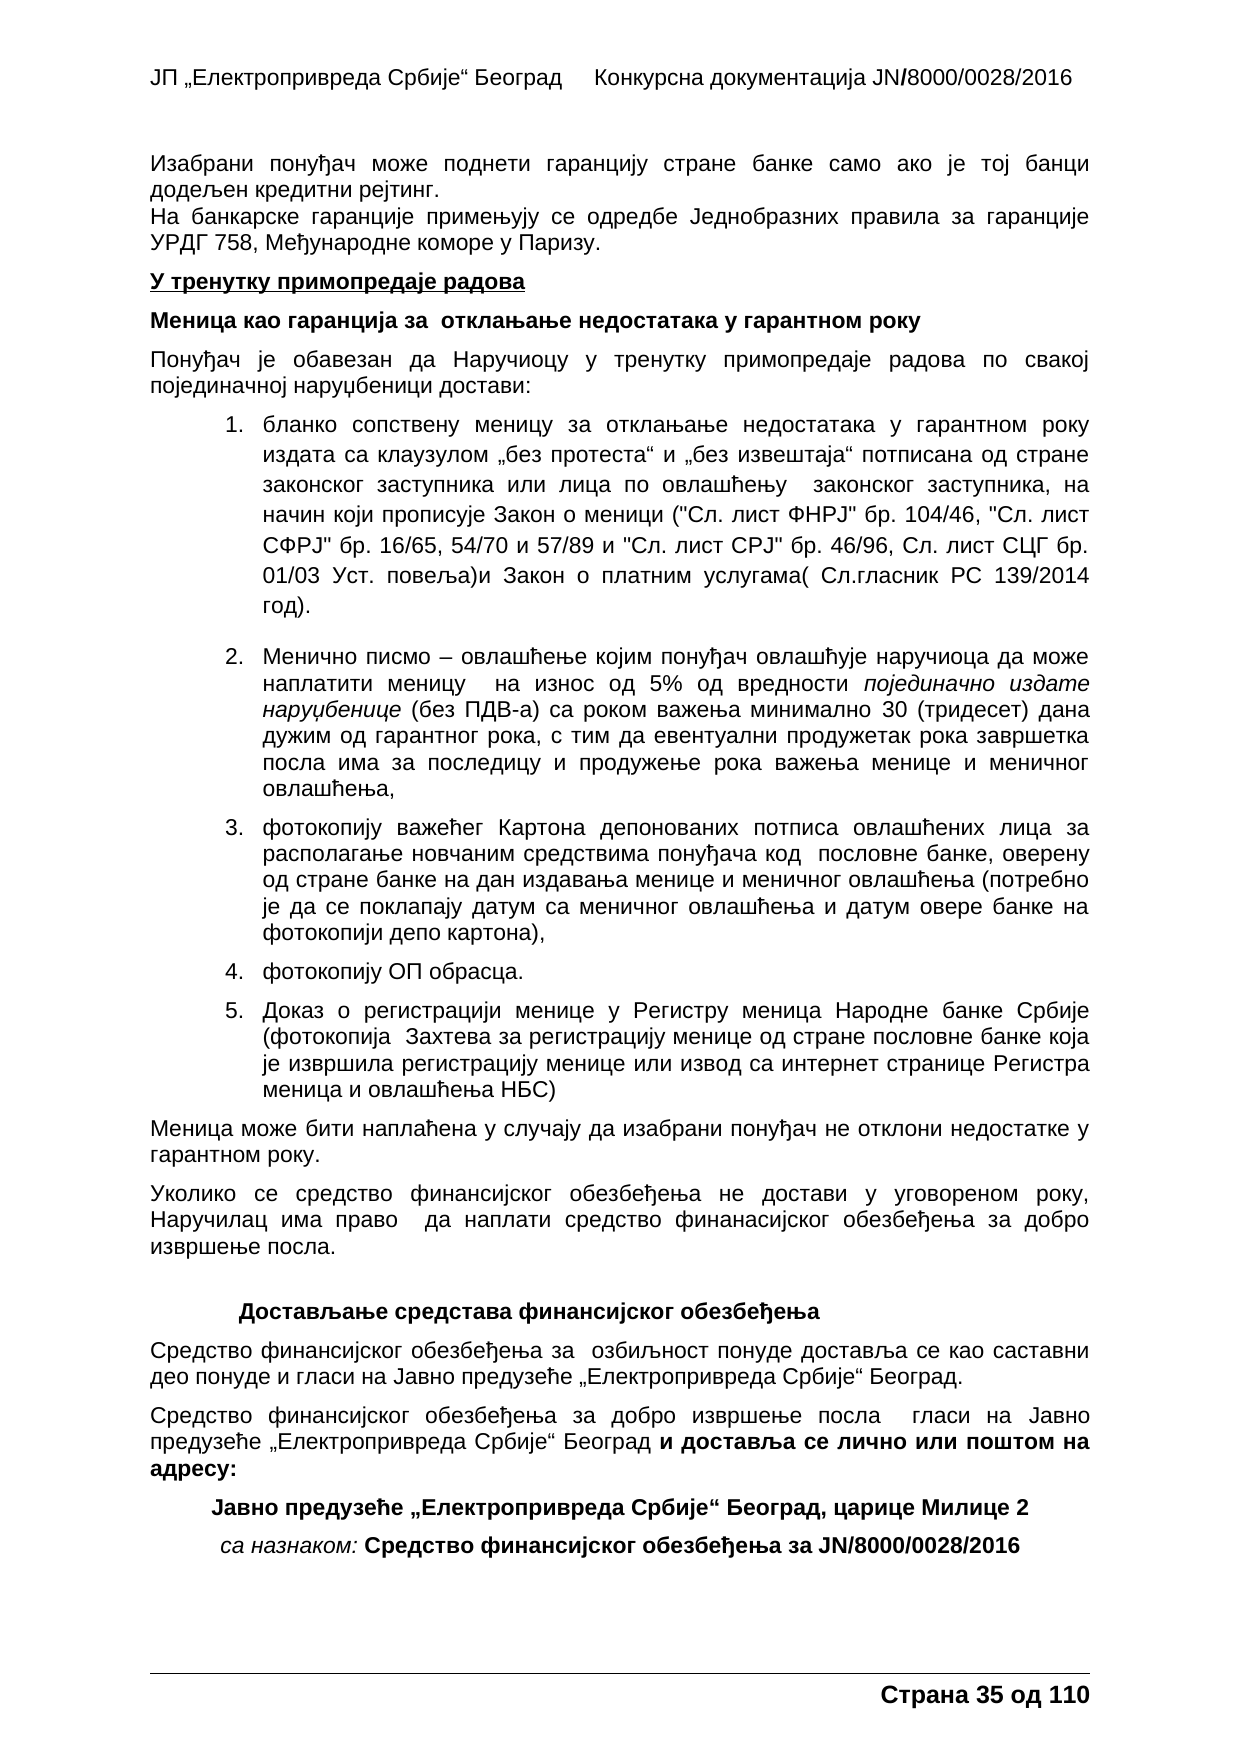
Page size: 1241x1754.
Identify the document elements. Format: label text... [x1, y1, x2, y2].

text са назнаком: Средство финансијског обезбеђења за JN/8000/0028/2016 [150, 1532, 1090, 1559]
text Средство финансијског обезбеђења за добро извршење посла гласи на Јавно предузеће „Електропривреда Србије“ Београд и доставља се лично или поштом на адресу: [150, 1402, 1090, 1481]
text Меница као гаранција за отклањање недостатака у гарантном року [150, 307, 1090, 333]
text Средство финансијског обезбеђења за озбиљност понуде доставља се као саставни део понуде и гласи на Јавно предузеће „Електропривреда Србије“ Београд. [150, 1337, 1090, 1389]
text Меница може бити наплаћена у случају да изабрани понуђач не отклони недостатке у гарантном року. [150, 1115, 1090, 1167]
text Јавно предузеће „Електропривреда Србије“ Београд, царице Милице 2 [150, 1493, 1090, 1520]
list Менично писмо – овлашћење којим понуђач овлашћује наручиоца да може наплатити меницу на износ од 5% од вредности појединачно издате наруџбенице (без ПДВ-а) са роком важења минимално 30 (тридесет) дана дужим од гарантног рока, с тим да евентуални продужетак рока завршетка посла има за последицу и продужење рока важења менице и меничног овлашћења, [225, 643, 1090, 801]
text На банкарске гаранције примењују се одредбе Једнобразних правила за гаранције УРДГ 758, Међународне коморе у Паризу. [150, 203, 1090, 255]
text Уколико се средство финансијског обезбеђења не достави у уговореном року, Наручилац има право да наплати средство финанасијског обезбеђења за добро извршење посла. [150, 1180, 1090, 1259]
list фотокопију важећег Картона депонованих потписа овлашћених лица за располагање новчаним средствима понуђача код пословне банке, оверену од стране банке на дан издавања менице и меничног овлашћења (потребно је да се поклапају датум са меничног овлашћења и датум овере банке на фотокопији депо картона), [225, 814, 1090, 946]
list Доказ о регистрацији менице у Регистру меница Народне банке Србије (фотокопија Захтева за регистрацију менице од стране пословне банке која је извршила регистрацију менице или извод са интернет странице Регистра меница и овлашћења НБС) [225, 997, 1090, 1102]
list бланко сопствену меницу за отклањање недостатака у гарантном року издата са клаузулом „без протеста“ и „без извештаја“ потписана од стране законског заступника или лица по овлашћењу законског заступника, на начин који прописује Закон о меници ("Сл. лист ФНРЈ" бр. 104/46, "Сл. лист СФРЈ" бр. 16/65, 54/70 и 57/89 и "Сл. лист СРЈ" бр. 46/96, Сл. лист СЦГ бр. 01/03 Уст. повеља)и Закон о платним услугама( Сл.гласник РС 139/2014 год). [225, 411, 1090, 618]
list фотокопију ОП обрасца. [225, 958, 1090, 984]
text Изабрани понуђач може поднети гаранцију стране банке само ако је тој банци додељен кредитни рејтинг. [150, 150, 1090, 203]
text Достављање средстава финансијског обезбеђења [239, 1298, 1090, 1324]
text У тренутку примопредаје радова [150, 268, 1090, 294]
text Понуђач је обавезан да Наручиоцу у тренутку примопредаје радова по свакој појединачној наруџбеници достави: [150, 346, 1090, 398]
